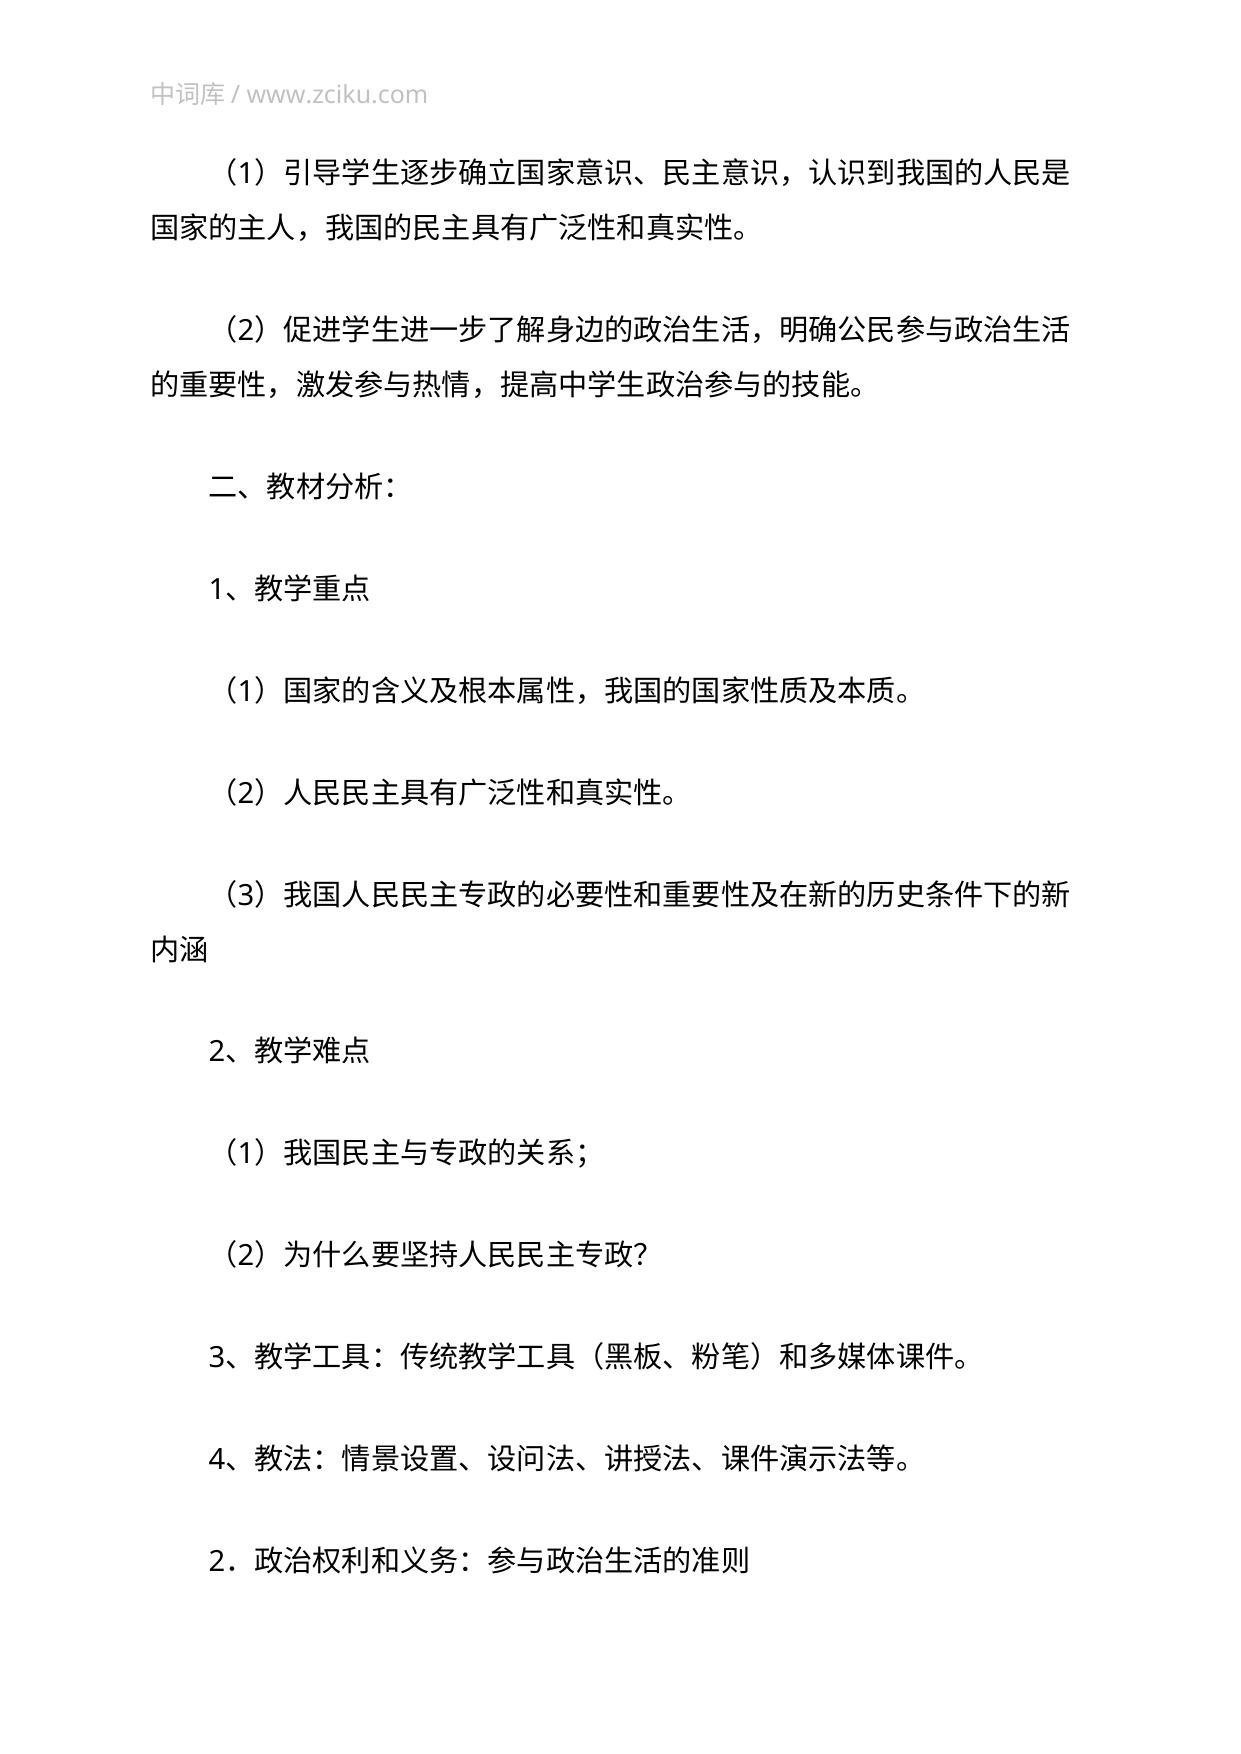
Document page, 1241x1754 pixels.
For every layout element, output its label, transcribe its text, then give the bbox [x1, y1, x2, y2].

text （1）引导学生逐步确立国家意识、民主意识，认识到我国的人民是国家的主人，我国的民主具有广泛性和真实性。 [150, 150, 1090, 247]
text 1、教学重点 [150, 565, 1090, 608]
text 2．政治权利和义务：参与政治生活的准则 [150, 1538, 1090, 1580]
text 4、教法：情景设置、设问法、讲授法、课件演示法等。 [150, 1436, 1090, 1478]
text （2）人民民主具有广泛性和真实性。 [150, 769, 1090, 812]
text （2）促进学生进一步了解身边的政治生活，明确公民参与政治生活的重要性，激发参与热情，提高中学生政治参与的技能。 [150, 307, 1090, 404]
text 3、教学工具：传统教学工具（黑板、粉笔）和多媒体课件。 [150, 1334, 1090, 1376]
text （2）为什么要坚持人民民主专政？ [150, 1232, 1090, 1274]
text （3）我国人民民主专政的必要性和重要性及在新的历史条件下的新内涵 [150, 871, 1090, 968]
text 2、教学难点 [150, 1028, 1090, 1070]
text 二、教材分析： [150, 463, 1090, 506]
text （1）国家的含义及根本属性，我国的国家性质及本质。 [150, 667, 1090, 710]
text （1）我国民主与专政的关系； [150, 1130, 1090, 1172]
